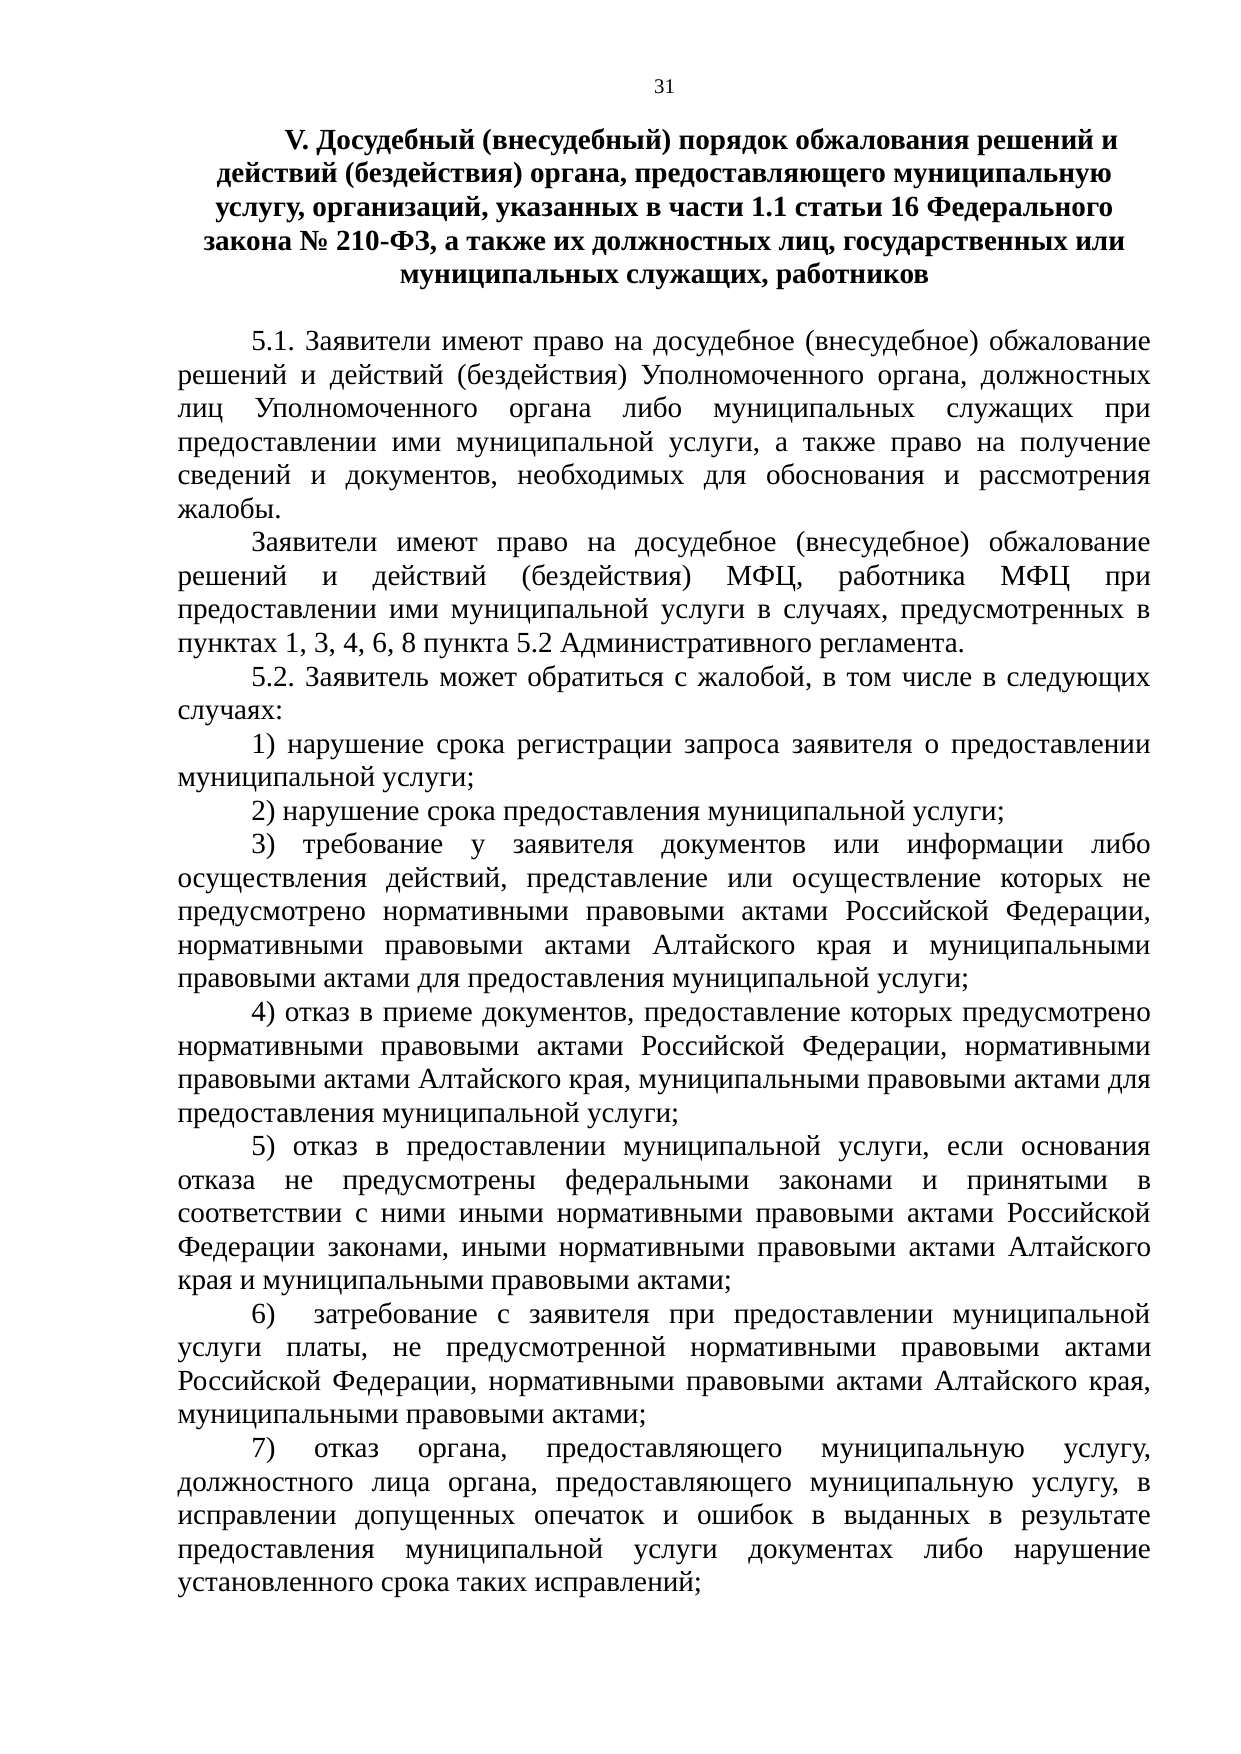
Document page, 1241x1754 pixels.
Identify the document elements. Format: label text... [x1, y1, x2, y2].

text 5.2. Заявитель может обратиться с жалобой, в том числе в следующих случаях: [177, 659, 1152, 726]
text 3) требование у заявителя документов или информации либо осуществления действий, представление или осуществление которых не предусмотрено нормативными правовыми актами Российской Федерации, нормативными правовыми актами Алтайского края и муниципальными правовыми актами для предоставления муниципальной услуги; [177, 826, 1152, 994]
text 5.1. Заявители имеют право на досудебное (внесудебное) обжалование решений и действий (бездействия) Уполномоченного органа, должностных лиц Уполномоченного органа либо муниципальных служащих при предоставлении ими муниципальной услуги, а также право на получение сведений и документов, необходимых для обоснования и рассмотрения жалобы. [177, 323, 1152, 524]
text 7) отказ органа, предоставляющего муниципальную услугу, должностного лица органа, предоставляющего муниципальную услугу, в исправлении допущенных опечаток и ошибок в выданных в результате предоставления муниципальной услуги документах либо нарушение установленного срока таких исправлений; [177, 1430, 1152, 1598]
text 6) затребование с заявителя при предоставлении муниципальной услуги платы, не предусмотренной нормативными правовыми актами Российской Федерации, нормативными правовыми актами Алтайского края, муниципальными правовыми актами; [177, 1296, 1152, 1430]
text 2) нарушение срока предоставления муниципальной услуги; [177, 793, 1152, 826]
text 4) отказ в приеме документов, предоставление которых предусмотрено нормативными правовыми актами Российской Федерации, нормативными правовыми актами Алтайского края, муниципальными правовыми актами для предоставления муниципальной услуги; [177, 994, 1152, 1128]
text 5) отказ в предоставлении муниципальной услуги, если основания отказа не предусмотрены федеральными законами и принятыми в соответствии с ними иными нормативными правовыми актами Российской Федерации законами, иными нормативными правовыми актами Алтайского края и муниципальными правовыми актами; [177, 1128, 1152, 1296]
text 1) нарушение срока регистрации запроса заявителя о предоставлении муниципальной услуги; [177, 726, 1152, 793]
text Заявители имеют право на досудебное (внесудебное) обжалование решений и действий (бездействия) МФЦ, работника МФЦ при предоставлении ими муниципальной услуги в случаях, предусмотренных в пунктах 1, 3, 4, 6, 8 пункта 5.2 Административного регламента. [177, 524, 1152, 659]
text V. Досудебный (внесудебный) порядок обжалования решений и действий (бездействия) органа, предоставляющего муниципальную услугу, организаций, указанных в части 1.1 статьи 16 Федерального закона № 210-ФЗ, а также их должностных лиц, государственных или муниципальных служащих, работников [177, 122, 1152, 290]
